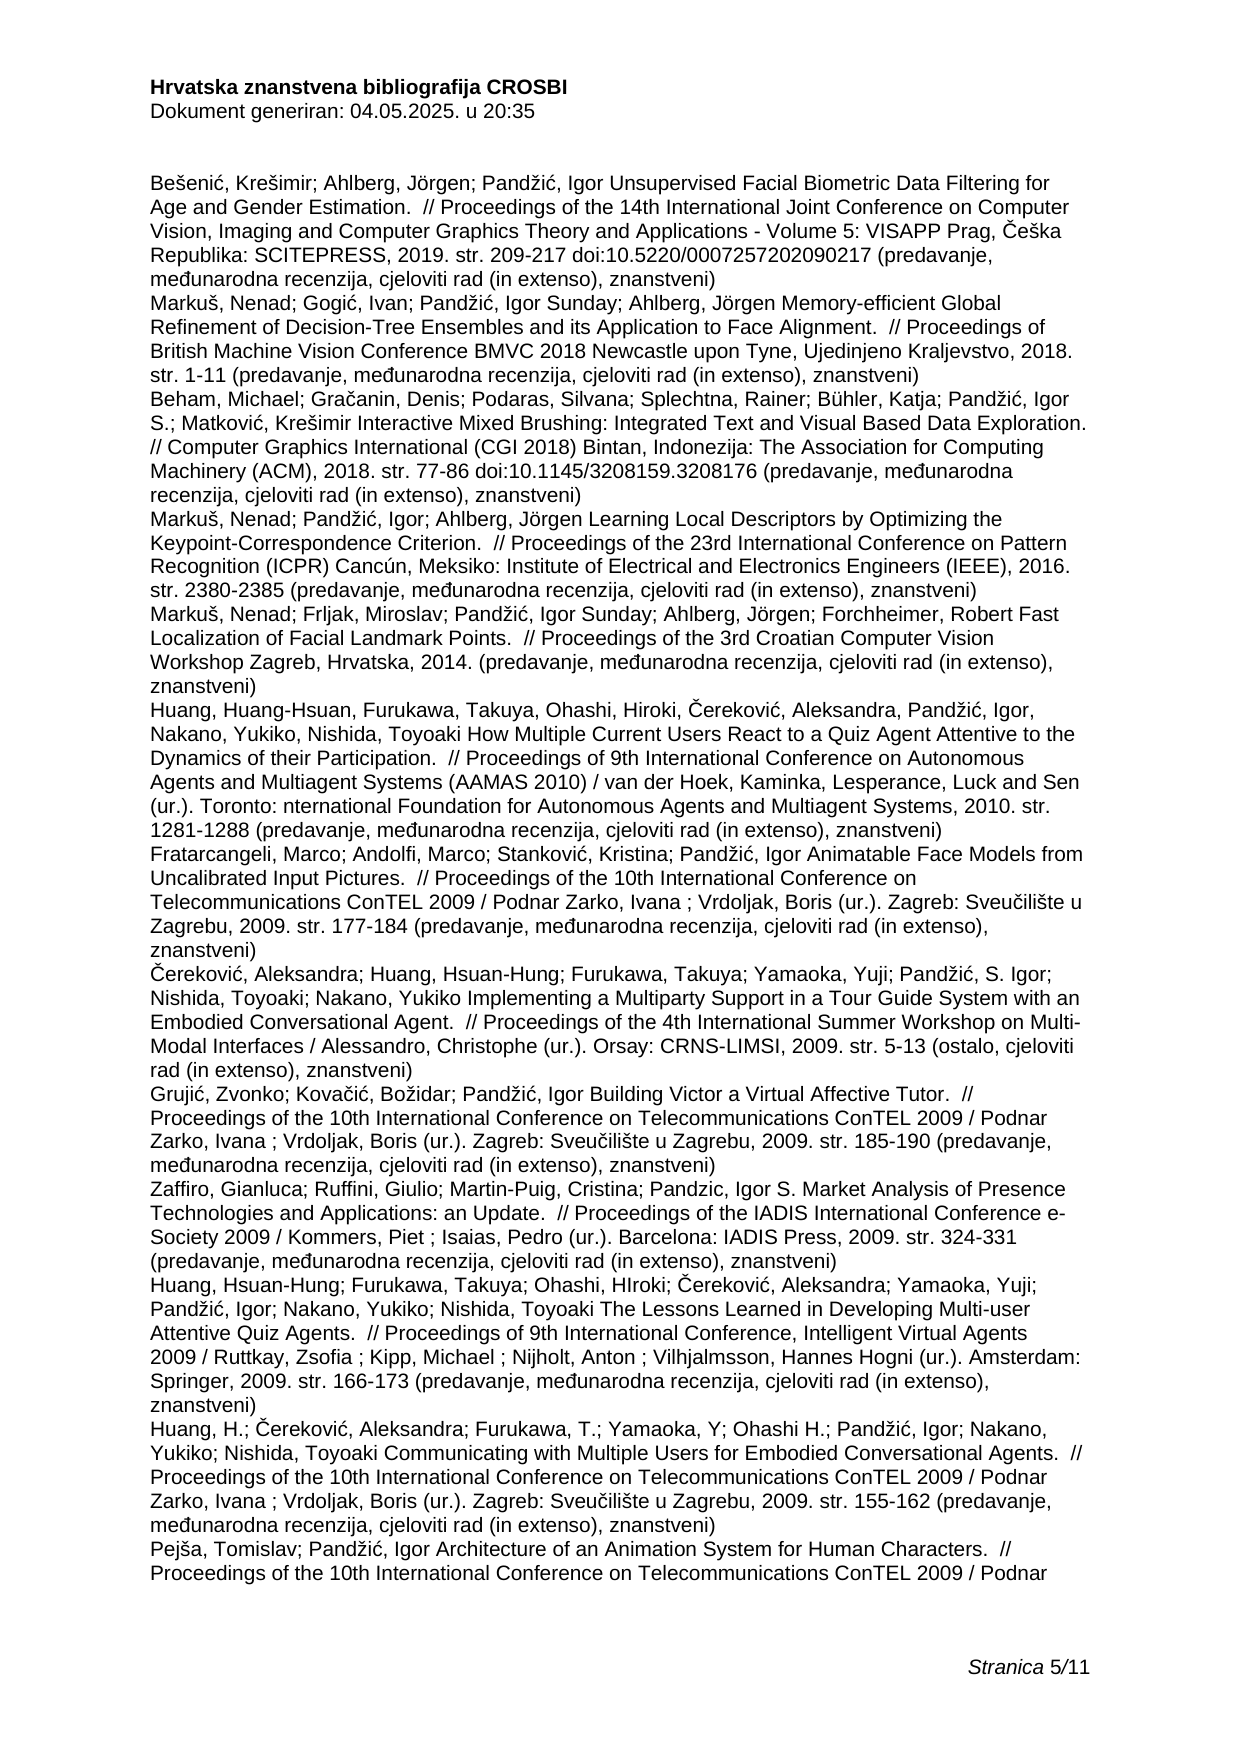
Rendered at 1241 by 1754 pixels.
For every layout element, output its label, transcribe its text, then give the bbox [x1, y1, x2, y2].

text Markuš, Nenad; Frljak, Miroslav; Pandžić, Igor Sunday; Ahlberg, Jörgen; Forchheimer, Robert [150, 602, 1090, 698]
text Markuš, Nenad; Pandžić, Igor; Ahlberg, Jörgen [150, 506, 1090, 602]
text Zaffiro, Gianluca; Ruffini, Giulio; Martin-Puig, Cristina; Pandzic, Igor S. [150, 1177, 1090, 1273]
text Huang, Huang-Hsuan, Furukawa, Takuya, Ohashi, Hiroki, Čereković, Aleksandra, Pandžić, Igor, Nakano, Yukiko, Nishida, Toyoaki [150, 698, 1090, 842]
text Grujić, Zvonko; Kovačić, Božidar; Pandžić, Igor [150, 1081, 1090, 1177]
text Čereković, Aleksandra; Huang, Hsuan-Hung; Furukawa, Takuya; Yamaoka, Yuji; Pandžić, S. Igor; Nishida, Toyoaki; Nakano, Yukiko [150, 962, 1090, 1081]
text Beham, Michael; Gračanin, Denis; Podaras, Silvana; Splechtna, Rainer; Bühler, Katja; Pandžić, Igor S.; Matković, Krešimir [150, 387, 1090, 506]
text Huang, H.; Čereković, Aleksandra; Furukawa, T.; Yamaoka, Y; Ohashi H.; Pandžić, Igor; Nakano, Yukiko; Nishida, Toyoaki [150, 1417, 1090, 1537]
text Huang, Hsuan-Hung; Furukawa, Takuya; Ohashi, HIroki; Čereković, Aleksandra; Yamaoka, Yuji; Pandžić, Igor; Nakano, Yukiko; Nishida, Toyoaki [150, 1273, 1090, 1417]
text Bešenić, Krešimir; Ahlberg, Jörgen; Pandžić, Igor [150, 171, 1090, 291]
text Markuš, Nenad; Gogić, Ivan; Pandžić, Igor Sunday; Ahlberg, Jörgen [150, 291, 1090, 387]
text Fratarcangeli, Marco; Andolfi, Marco; Stanković, Kristina; Pandžić, Igor [150, 842, 1090, 962]
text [150, 1537, 1090, 1584]
